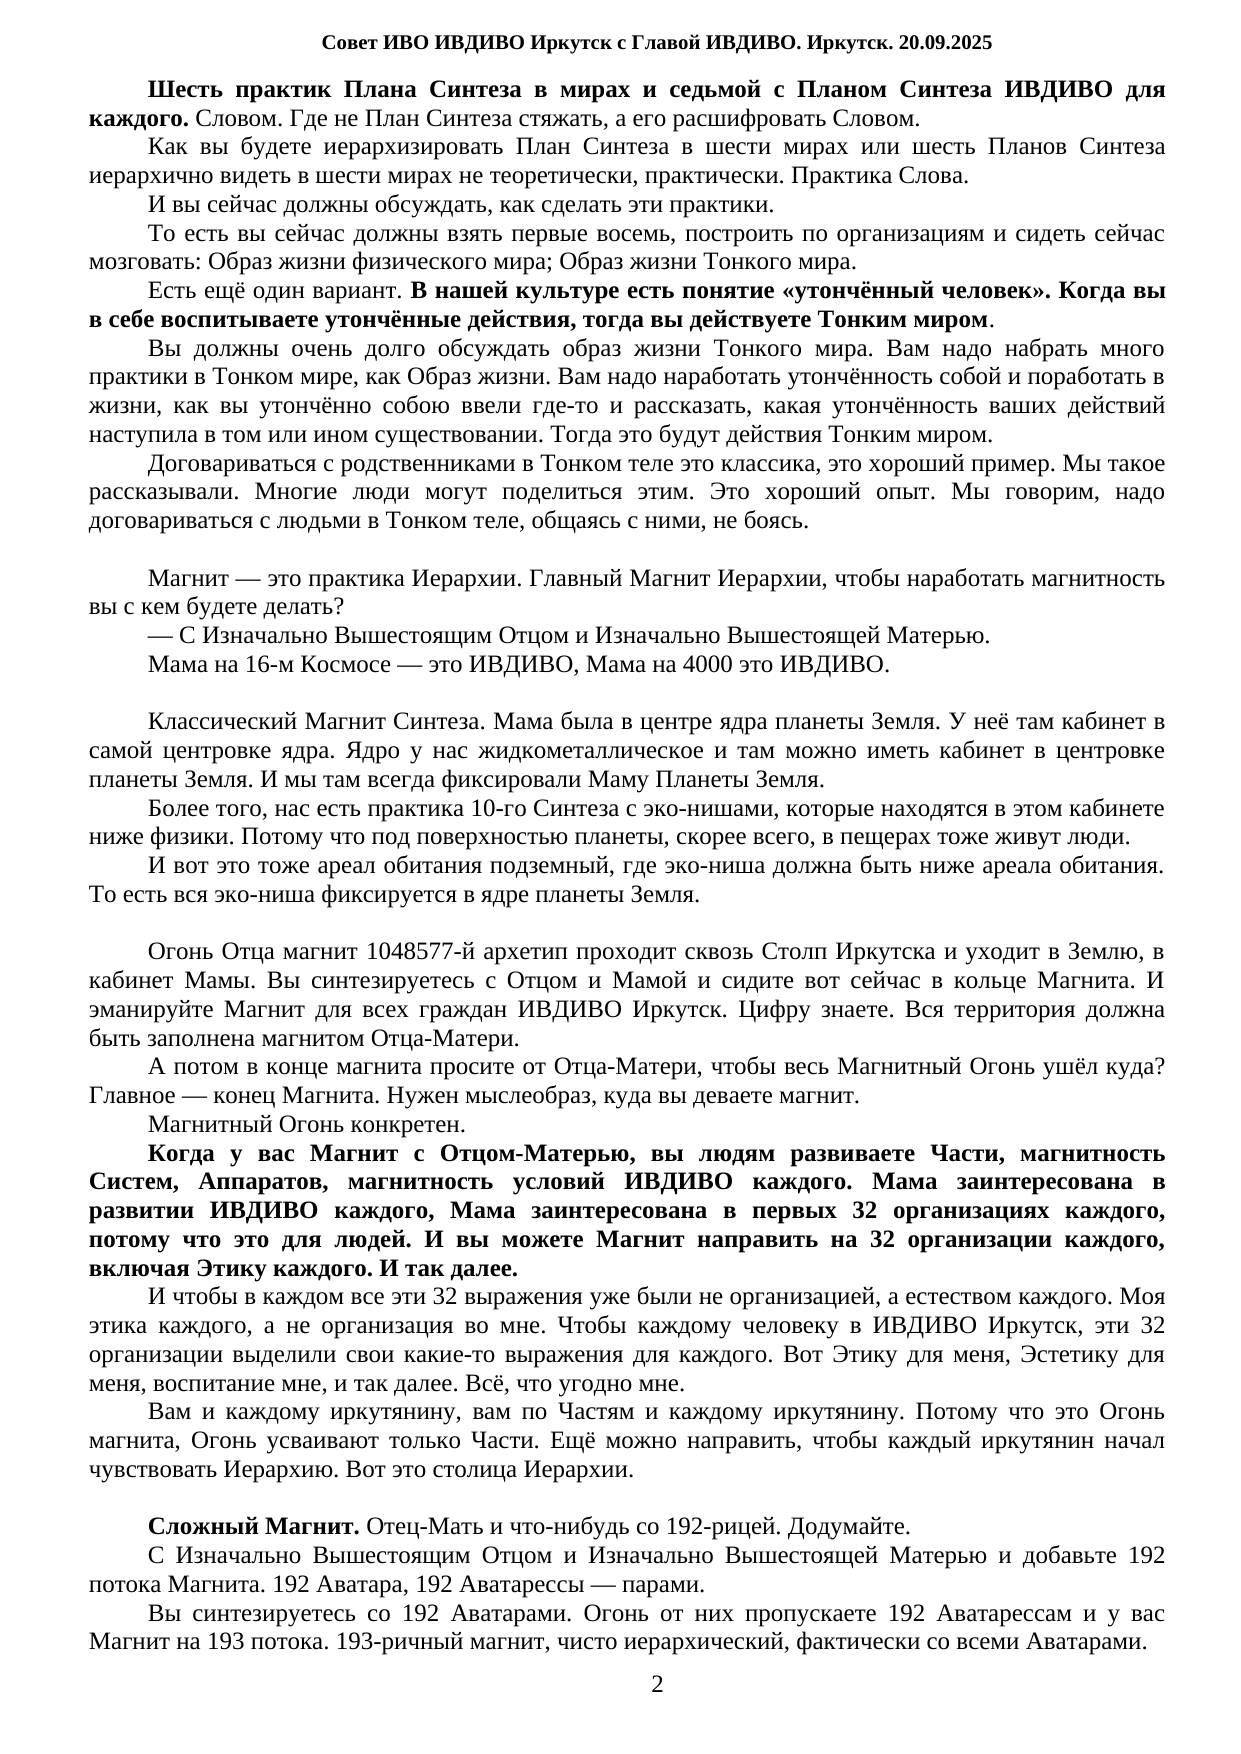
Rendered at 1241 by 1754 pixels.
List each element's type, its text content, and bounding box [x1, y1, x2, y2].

list Договариваться с родственниками в Тонком теле это классика, это хороший пример. Мы такое рассказывали. Многие люди могут поделиться этим. Это хороший опыт. Мы говорим, надо договариваться с людьми в Тонком теле, общаясь с ними, не боясь. [89, 448, 1167, 534]
list Есть ещё один вариант. В нашей культуре есть понятие «утончённый человек». Когда вы в себе воспитываете утончённые действия, тогда вы действуете Тонким миром. [89, 275, 1167, 333]
list Вы синтезируетесь со 192 Аватарами. Огонь от них пропускаете 192 Аватарессам и у вас Магнит на 193 потока. 193-ричный магнит, чисто иерархический, фактически со всеми Аватарами. [89, 1598, 1167, 1655]
list С Изначально Вышестоящим Отцом и Изначально Вышестоящей Матерью и добавьте 192 потока Магнита. 192 Аватара, 192 Аватарессы — парами. [89, 1540, 1167, 1598]
list — С Изначально Вышестоящим Отцом и Изначально Вышестоящей Матерью. [89, 620, 1167, 649]
list Когда у вас Магнит с Отцом-Матерью, вы людям развиваете Части, магнитность Систем, Аппаратов, магнитность условий ИВДИВО каждого. Мама заинтересована в развитии ИВДИВО каждого, Мама заинтересована в первых 32 организациях каждого, потому что это для людей. И вы можете Магнит направить на 32 организации каждого, включая Этику каждого. И так далее. [89, 1138, 1167, 1281]
list Вам и каждому иркутянину, вам по Частям и каждому иркутянину. Потому что это Огонь магнита, Огонь усваивают только Части. Ещё можно направить, чтобы каждый иркутянин начал чувствовать Иерархию. Вот это столица Иерархии. [89, 1396, 1167, 1483]
list Шесть практик Плана Синтеза в мирах и седьмой с Планом Синтеза ИВДИВО для каждого. Словом. Где не План Синтеза стяжать, а его расшифровать Словом. [89, 74, 1167, 131]
list Мама на 16-м Космосе — это ИВДИВО, Мама на 4000 это ИВДИВО. [89, 649, 1167, 678]
list И чтобы в каждом все эти 32 выражения уже были не организацией, а естеством каждого. Моя этика каждого, а не организация во мне. Чтобы каждому человеку в ИВДИВО Иркутск, эти 32 организации выделили свои какие-то выражения для каждого. Вот Этику для меня, Эстетику для меня, воспитание мне, и так далее. Всё, что угодно мне. [89, 1281, 1167, 1396]
list А потом в конце магнита просите от Отца-Матери, чтобы весь Магнитный Огонь ушёл куда? Главное — конец Магнита. Нужен мыслеобраз, куда вы деваете магнит. [89, 1051, 1167, 1109]
list И вот это тоже ареал обитания подземный, где эко-ниша должна быть ниже ареала обитания. То есть вся эко-ниша фиксируется в ядре планеты Земля. [89, 850, 1167, 908]
list Сложный Магнит. Отец-Мать и что-нибудь со 192-рицей. Додумайте. [89, 1511, 1167, 1540]
list Огонь Отца магнит 1048577-й архетип проходит сквозь Столп Иркутска и уходит в Землю, в кабинет Мамы. Вы синтезируетесь с Отцом и Мамой и сидите вот сейчас в кольце Магнита. И эманируйте Магнит для всех граждан ИВДИВО Иркутск. Цифру знаете. Вся территория должна быть заполнена магнитом Отца-Матери. [89, 936, 1167, 1051]
list Более того, нас есть практика 10-го Синтеза с эко-нишами, которые находятся в этом кабинете ниже физики. Потому что под поверхностью планеты, скорее всего, в пещерах тоже живут люди. [89, 793, 1167, 850]
list И вы сейчас должны обсуждать, как сделать эти практики. [89, 189, 1167, 218]
list Вы должны очень долго обсуждать образ жизни Тонкого мира. Вам надо набрать много практики в Тонком мире, как Образ жизни. Вам надо наработать утончённость собой и поработать в жизни, как вы утончённо собою ввели где-то и рассказать, какая утончённость ваших действий наступила в том или ином существовании. Тогда это будут действия Тонким миром. [89, 333, 1167, 448]
list То есть вы сейчас должны взять первые восемь, построить по организациям и сидеть сейчас мозговать: Образ жизни физического мира; Образ жизни Тонкого мира. [89, 218, 1167, 275]
list Как вы будете иерархизировать План Синтеза в шести мирах или шесть Планов Синтеза иерархично видеть в шести мирах не теоретически, практически. Практика Слова. [89, 131, 1167, 189]
list Классический Магнит Синтеза. Мама была в центре ядра планеты Земля. У неё там кабинет в самой центровке ядра. Ядро у нас жидкометаллическое и там можно иметь кабинет в центровке планеты Земля. И мы там всегда фиксировали Маму Планеты Земля. [89, 706, 1167, 793]
list Магнитный Огонь конкретен. [89, 1109, 1167, 1138]
list Магнит — это практика Иерархии. Главный Магнит Иерархии, чтобы наработать магнитность вы с кем будете делать? [89, 563, 1167, 620]
